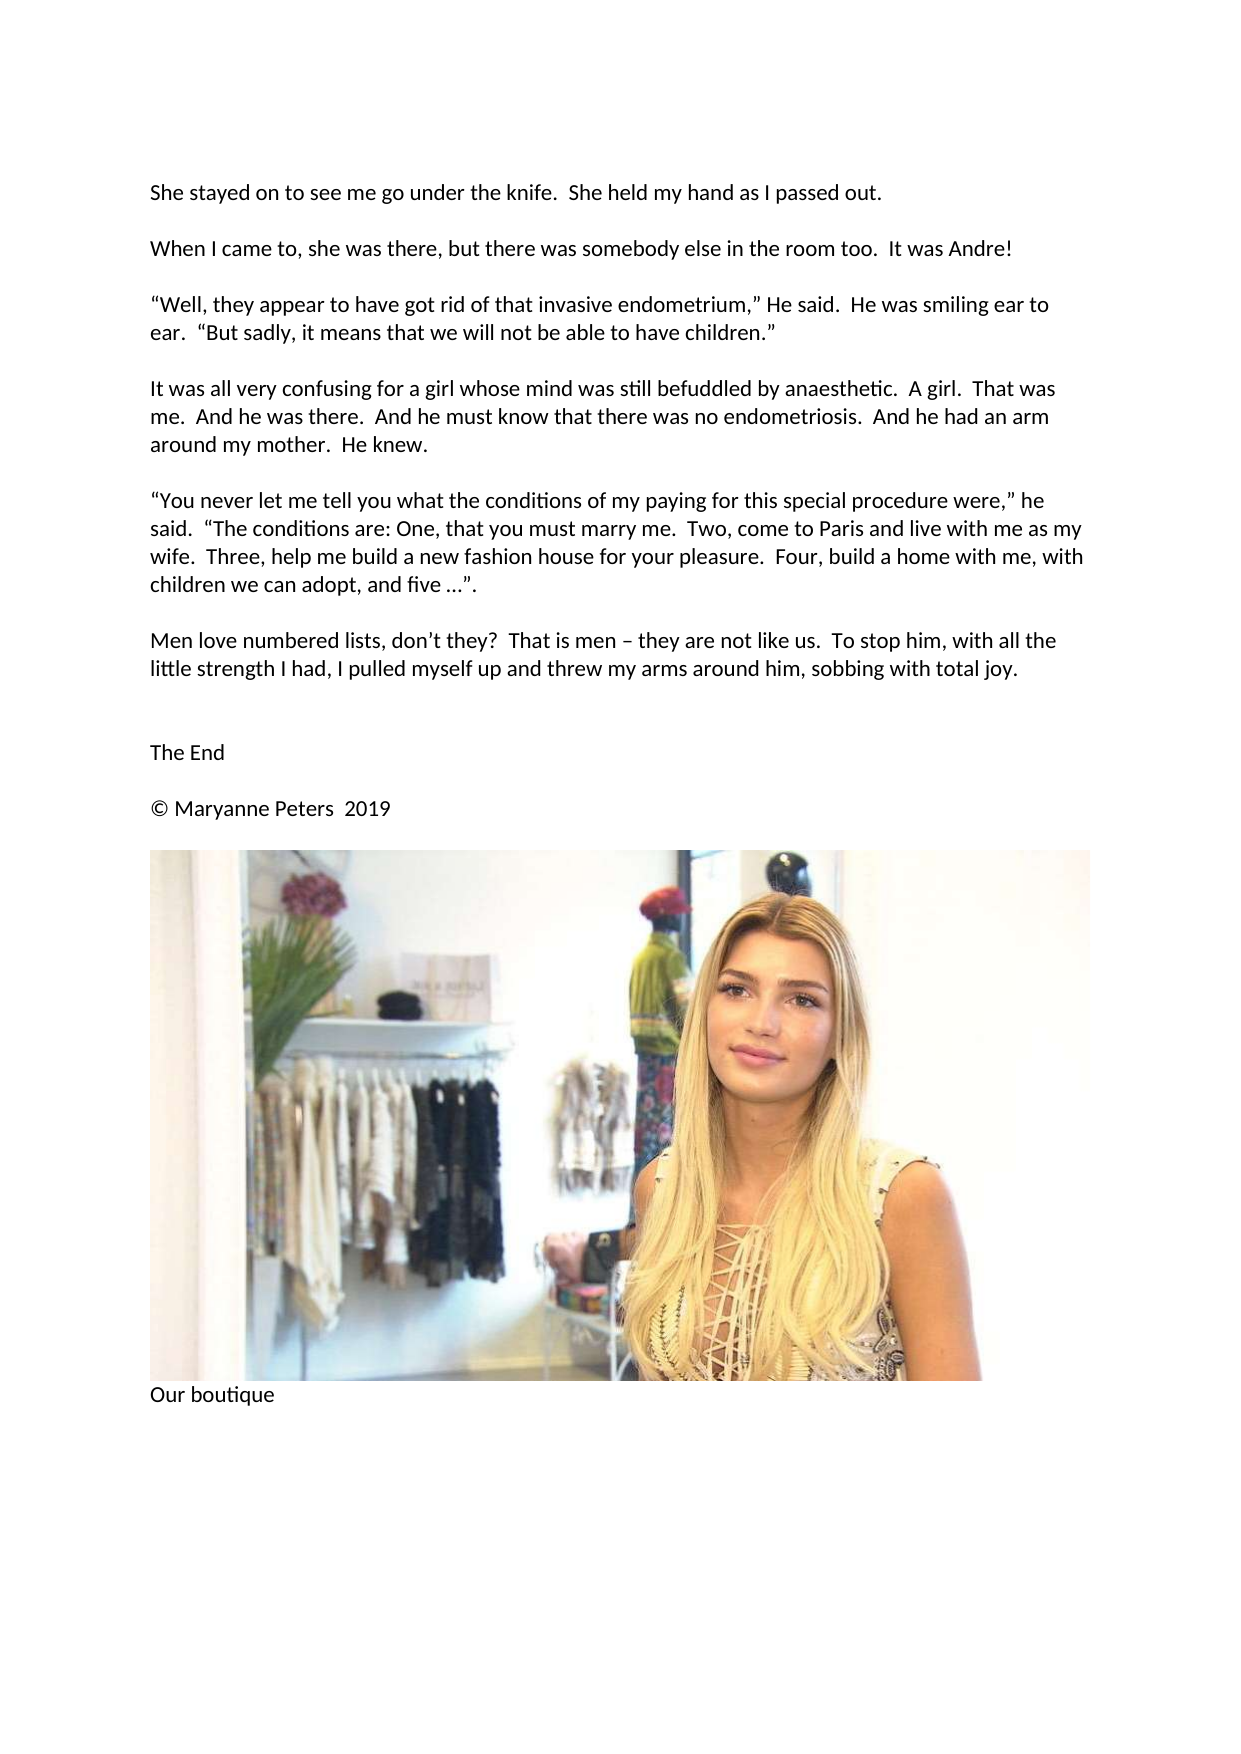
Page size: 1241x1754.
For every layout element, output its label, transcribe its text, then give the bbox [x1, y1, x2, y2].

picture [150, 850, 1091, 1381]
text It was all very confusing for a girl whose mind was still befuddled by anaesthetic. A girl. That was me. And he was there. And he must know that there was no endometriosis. And he had an arm around my mother. He knew. [150, 374, 1090, 458]
text Men love numbered lists, don’t they? That is men – they are not like us. To stop him, with all the little strength I had, I pulled myself up and threw my arms around him, sobbing with total joy. [150, 626, 1090, 682]
text “You never let me tell you what the conditions of my paying for this special procedure were,” he said. “The conditions are: One, that you must marry me. Two, come to Paris and live with me as my wife. Three, help me build a new fashion house for your pleasure. Four, build a home with me, with children we can adopt, and five …”. [150, 486, 1090, 598]
text When I came to, she was there, but there was somebody else in the room too. It was Andre! [150, 234, 1090, 262]
text Our boutique [150, 1381, 1090, 1408]
text © Maryanne Peters 2019 [150, 794, 1090, 822]
text The End [150, 738, 1090, 766]
text “Well, they appear to have got rid of that invasive endometrium,” He said. He was smiling ear to ear. “But sadly, it means that we will not be able to have children.” [150, 290, 1090, 346]
text She stayed on to see me go under the knife. She held my hand as I passed out. [150, 178, 1090, 206]
